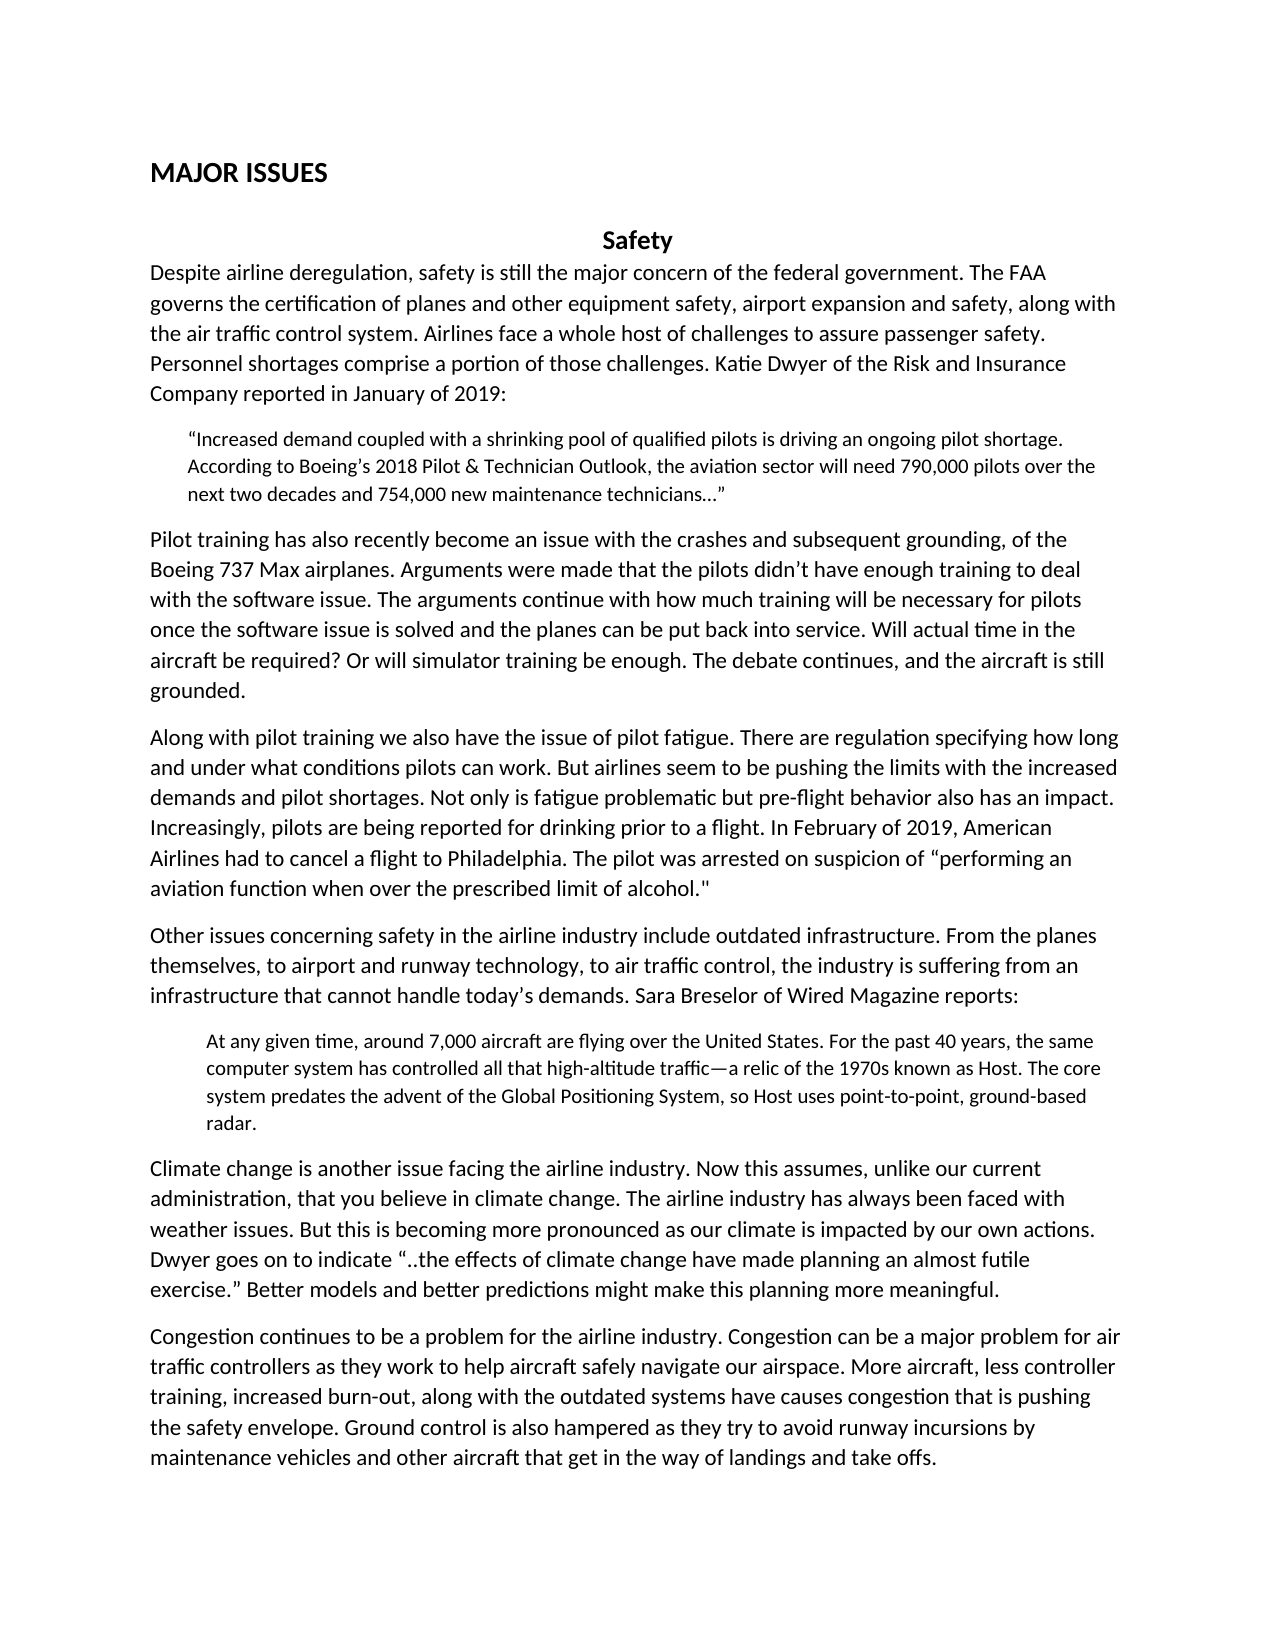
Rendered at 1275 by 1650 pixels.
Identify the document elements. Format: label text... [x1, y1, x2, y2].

text Pilot training has also recently become an issue with the crashes and subsequent grounding, of the Boeing 737 Max airplanes. Arguments were made that the pilots didn’t have enough training to deal with the software issue. The arguments continue with how much training will be necessary for pilots once the software issue is solved and the planes can be put back into service. Will actual time in the aircraft be required? Or will simulator training be enough. The debate continues, and the aircraft is still grounded. [150, 525, 1125, 704]
text Climate change is another issue facing the airline industry. Now this assumes, unlike our current administration, that you believe in climate change. The airline industry has always been faced with weather issues. But this is becoming more pronounced as our climate is impacted by our own actions. Dwyer goes on to indicate “..the effects of climate change have made planning an almost futile exercise.” Better models and better predictions might make this planning more meaningful. [150, 1154, 1125, 1303]
text Along with pilot training we also have the issue of pilot fatigue. There are regulation specifying how long and under what conditions pilots can work. But airlines seem to be pushing the limits with the increased demands and pilot shortages. Not only is fatigue problematic but pre-flight behavior also has an impact. Increasingly, pilots are being reported for drinking prior to a flight. In February of 2019, American Airlines had to cancel a flight to Philadelphia. The pilot was arrested on suspicion of “performing an aviation function when over the prescribed limit of alcohol." [150, 723, 1125, 902]
text Congestion continues to be a problem for the airline industry. Congestion can be a major problem for air traffic controllers as they work to help aircraft safely navigate our airspace. More aircraft, less controller training, increased burn-out, along with the outdated systems have causes congestion that is pushing the safety envelope. Ground control is also hampered as they try to avoid runway incursions by maintenance vehicles and other aircraft that get in the way of landings and take offs. [150, 1322, 1125, 1471]
text Other issues concerning safety in the airline industry include outdated infrastructure. From the planes themselves, to airport and runway technology, to air traffic control, the industry is suffering from an infrastructure that cannot handle today’s demands. Sara Breselor of Wired Magazine reports: [150, 921, 1125, 1009]
text At any given time, around 7,000 aircraft are flying over the United States. For the past 40 years, the same computer system has controlled all that high-altitude traffic—a relic of the 1970s known as Host. The core system predates the advent of the Global Positioning System, so Host uses point-to-point, ground-based radar. [206, 1028, 1125, 1136]
text Despite airline deregulation, safety is still the major concern of the federal government. The FAA governs the certification of planes and other equipment safety, airport expansion and safety, along with the air traffic control system. Airlines face a whole host of challenges to assure passenger safety. Personnel shortages comprise a portion of those challenges. Katie Dwyer of the Risk and Insurance Company reported in January of 2019: [150, 258, 1125, 407]
subtitle MAJOR ISSUES [150, 154, 1125, 190]
text “Increased demand coupled with a shrinking pool of qualified pilots is driving an ongoing pilot shortage. According to Boeing’s 2018 Pilot & Technician Outlook, the aviation sector will need 790,000 pilots over the next two decades and 754,000 new maintenance technicians…” [187, 426, 1125, 506]
subtitle Safety [150, 223, 1125, 256]
